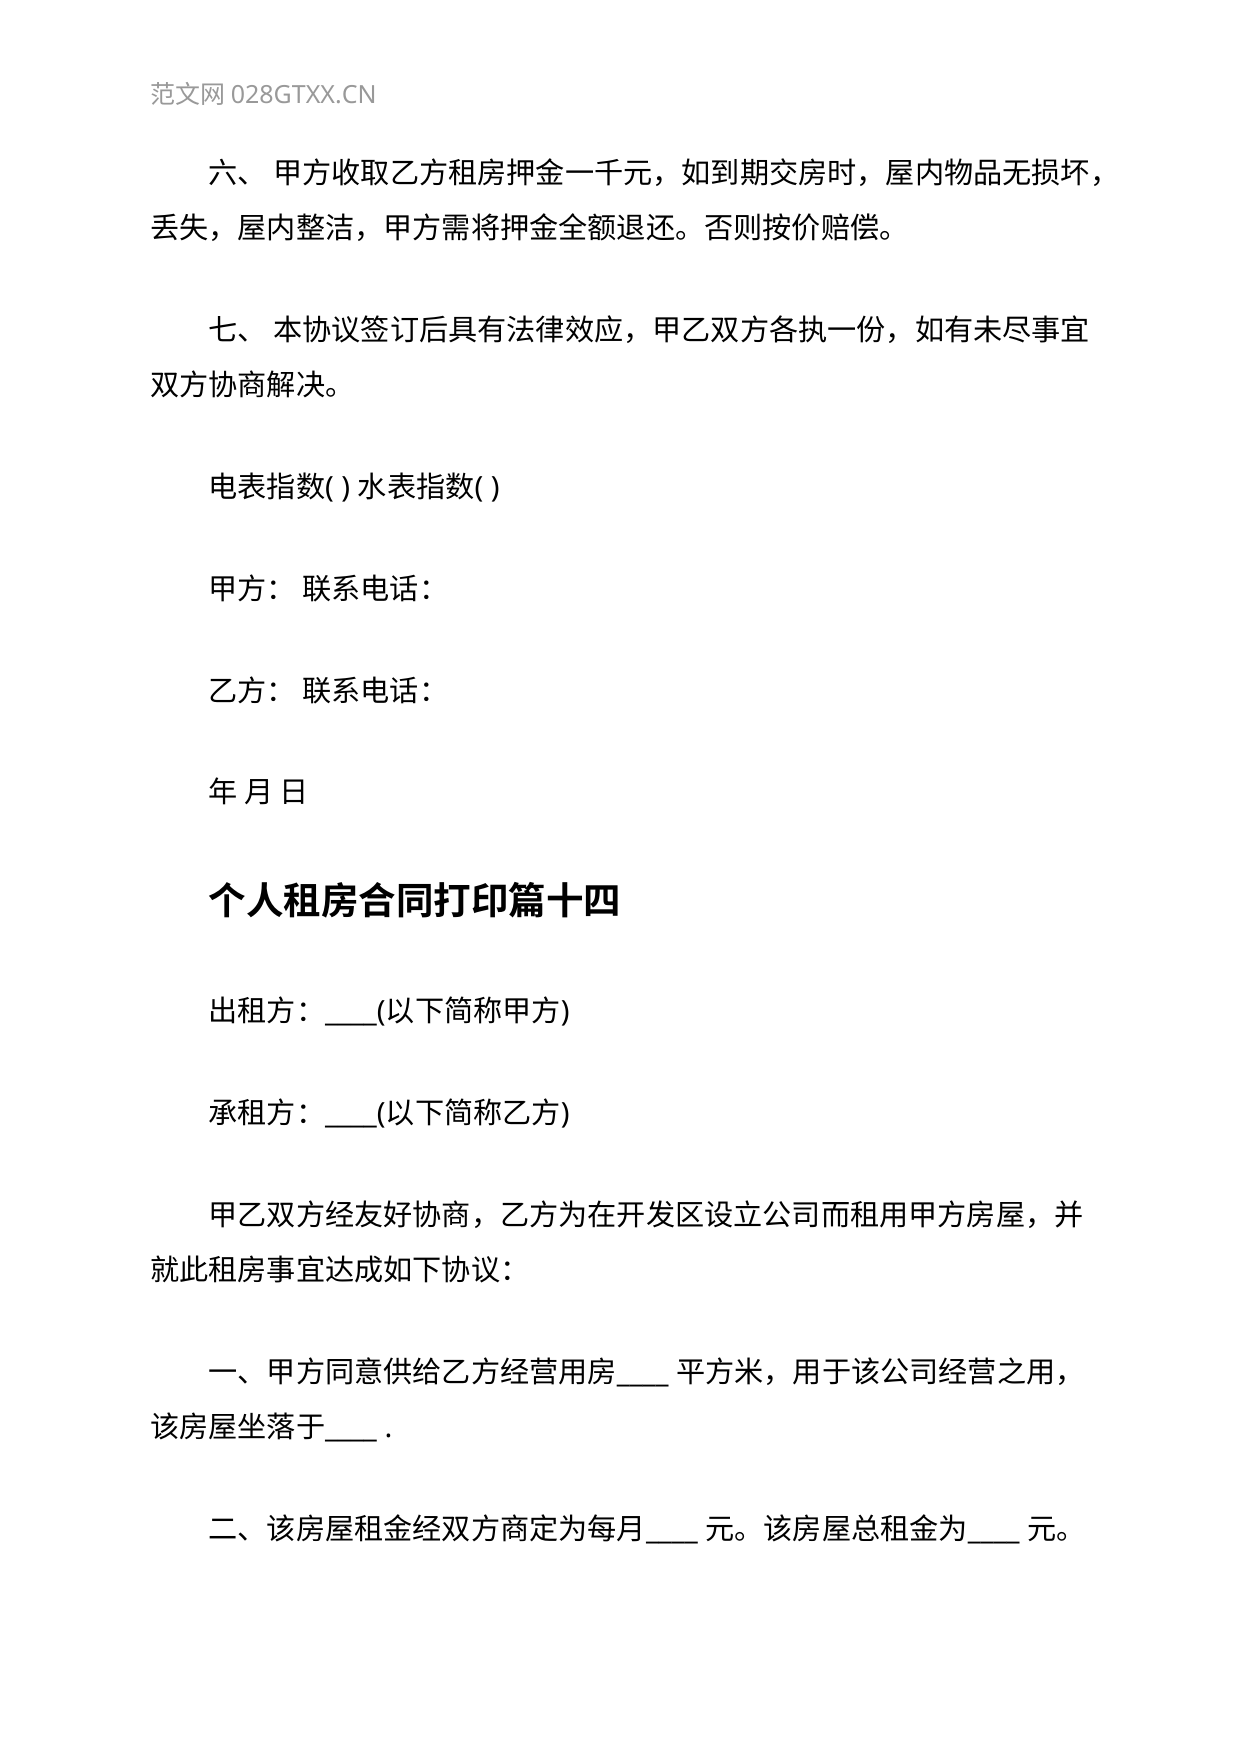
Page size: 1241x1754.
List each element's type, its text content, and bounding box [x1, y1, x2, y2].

text 七、 本协议签订后具有法律效应，甲乙双方各执一份，如有未尽事宜双方协商解决。 [150, 307, 1090, 404]
text 甲方： 联系电话： [150, 565, 1090, 608]
text 承租方：____(以下简称乙方) [150, 1090, 1090, 1132]
text 年 月 日 [150, 769, 1090, 811]
text 电表指数( ) 水表指数( ) [150, 463, 1090, 506]
text 二、该房屋租金经双方商定为每月____ 元。该房屋总租金为____ 元。 [150, 1506, 1090, 1548]
text 出租方：____(以下简称甲方) [150, 988, 1090, 1030]
text 乙方： 联系电话： [150, 667, 1090, 709]
text 甲乙双方经友好协商，乙方为在开发区设立公司而租用甲方房屋，并就此租房事宜达成如下协议： [150, 1192, 1090, 1289]
text 个人租房合同打印篇十四 [150, 871, 1090, 925]
text 六、 甲方收取乙方租房押金一千元，如到期交房时，屋内物品无损坏，丢失，屋内整洁，甲方需将押金全额退还。否则按价赔偿。 [150, 150, 1090, 247]
text 一、甲方同意供给乙方经营用房____ 平方米，用于该公司经营之用，该房屋坐落于____ . [150, 1349, 1090, 1446]
